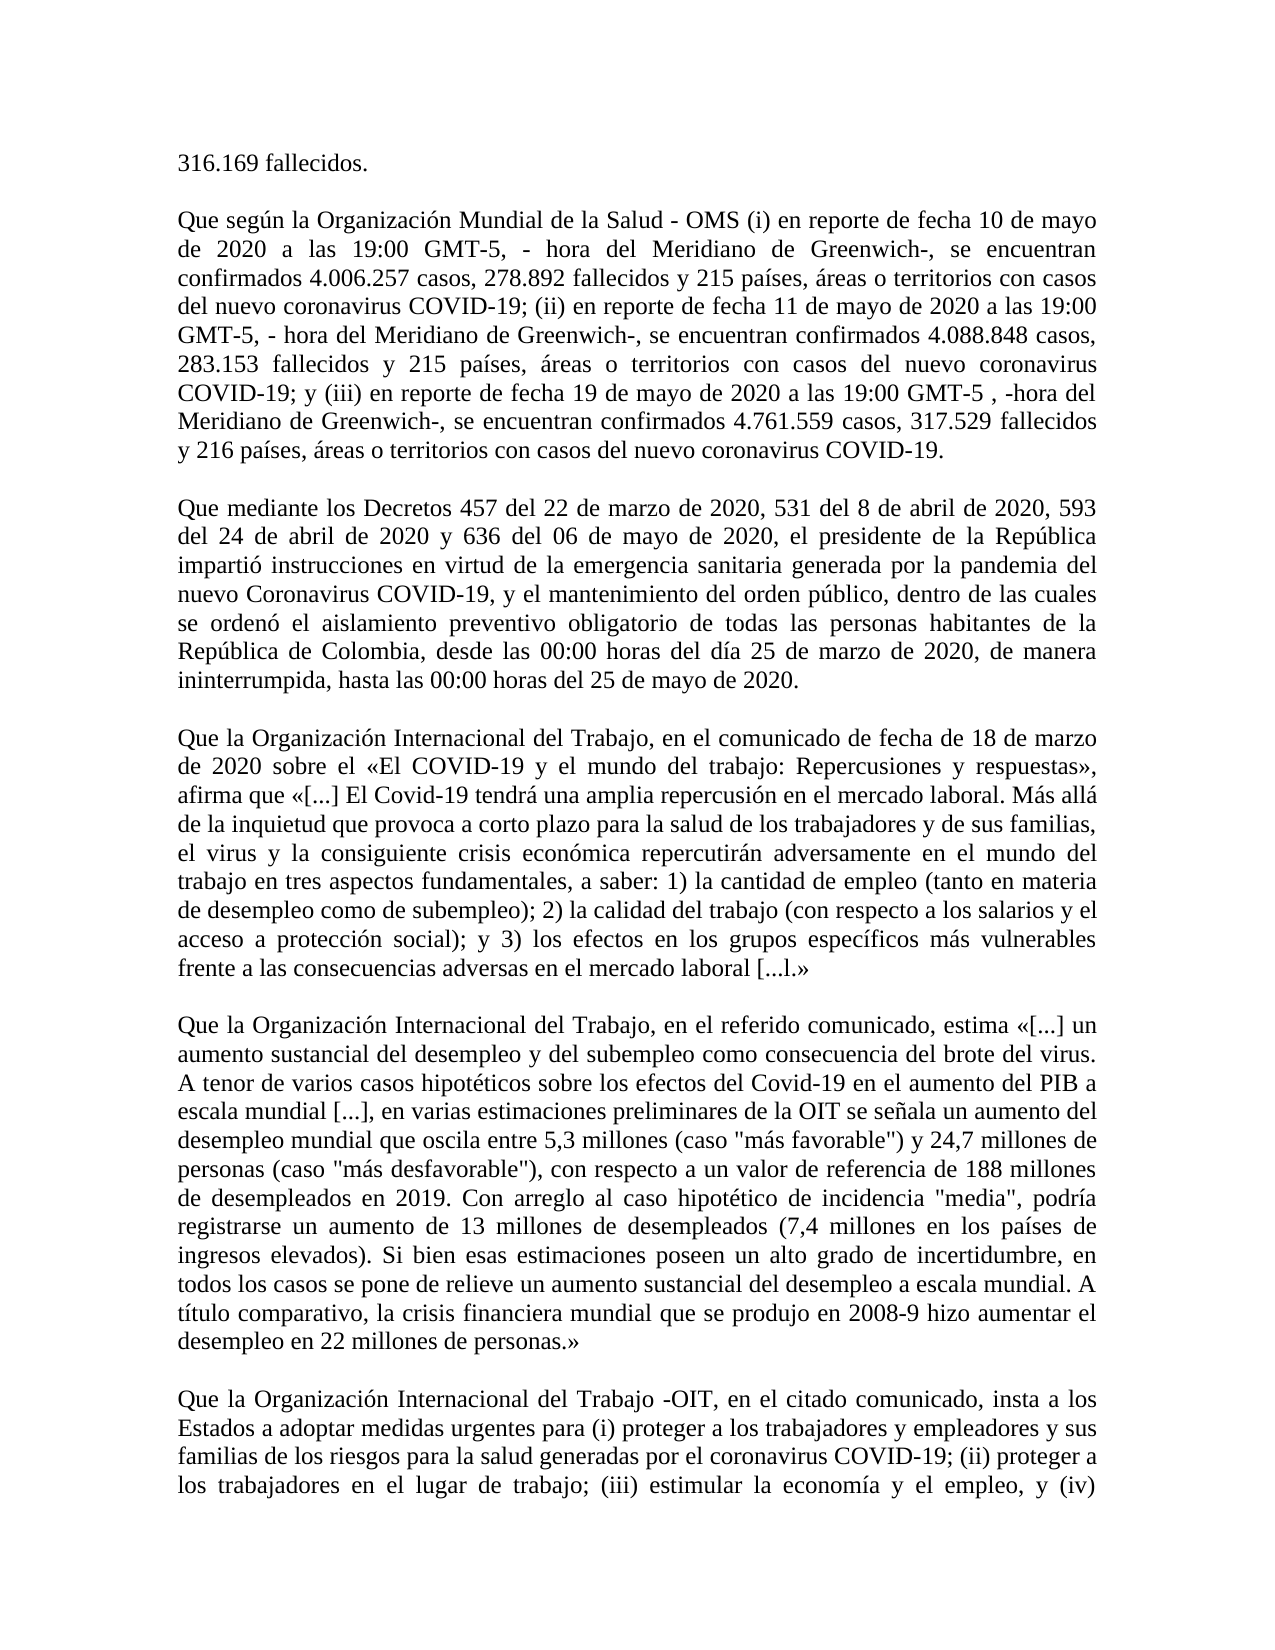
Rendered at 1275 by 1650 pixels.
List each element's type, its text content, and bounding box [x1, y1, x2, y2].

text Que la Organización Internacional del Trabajo, en el comunicado de fecha de 18 de marzo de 2020 sobre el «El COVID-19 y el mundo del trabajo: Repercusiones y respuestas», afirma que «[...] El Covid-19 tendrá una amplia repercusión en el mercado laboral. Más allá de la inquietud que provoca a corto plazo para la salud de los trabajadores y de sus familias, el virus y la consiguiente crisis económica repercutirán adversamente en el mundo del trabajo en tres aspectos fundamentales, a saber: 1) la cantidad de empleo (tanto en materia de desempleo como de subempleo); 2) la calidad del trabajo (con respecto a los salarios y el acceso a protección social); y 3) los efectos en los grupos específicos más vulnerables frente a las consecuencias adversas en el mercado laboral [...l.» [177, 723, 1098, 981]
text Que mediante los Decretos 457 del 22 de marzo de 2020, 531 del 8 de abril de 2020, 593 del 24 de abril de 2020 y 636 del 06 de mayo de 2020, el presidente de la República impartió instrucciones en virtud de la emergencia sanitaria generada por la pandemia del nuevo Coronavirus COVID-19, y el mantenimiento del orden público, dentro de las cuales se ordenó el aislamiento preventivo obligatorio de todas las personas habitantes de la República de Colombia, desde las 00:00 horas del día 25 de marzo de 2020, de manera ininterrumpida, hasta las 00:00 horas del 25 de mayo de 2020. [177, 493, 1098, 694]
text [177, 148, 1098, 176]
text Que la Organización Internacional del Trabajo, en el referido comunicado, estima «[...] un aumento sustancial del desempleo y del subempleo como consecuencia del brote del virus. A tenor de varios casos hipotéticos sobre los efectos del Covid-19 en el aumento del PIB a escala mundial [...], en varias estimaciones preliminares de la OIT se señala un aumento del desempleo mundial que oscila entre 5,3 millones (caso "más favorable") y 24,7 millones de personas (caso "más desfavorable"), con respecto a un valor de referencia de 188 millones de desempleados en 2019. Con arreglo al caso hipotético de incidencia "media", podría registrarse un aumento de 13 millones de desempleados (7,4 millones en los países de ingresos elevados). Si bien esas estimaciones poseen un alto grado de incertidumbre, en todos los casos se pone de relieve un aumento sustancial del desempleo a escala mundial. A título comparativo, la crisis financiera mundial que se produjo en 2008-9 hizo aumentar el desempleo en 22 millones de personas.» [177, 1010, 1098, 1355]
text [177, 1384, 1098, 1499]
text Que según la Organización Mundial de la Salud - OMS (i) en reporte de fecha 10 de mayo de 2020 a las 19:00 GMT-5, - hora del Meridiano de Greenwich-, se encuentran confirmados 4.006.257 casos, 278.892 fallecidos y 215 países, áreas o territorios con casos del nuevo coronavirus COVID-19; (ii) en reporte de fecha 11 de mayo de 2020 a las 19:00 GMT-5, - hora del Meridiano de Greenwich-, se encuentran confirmados 4.088.848 casos, 283.153 fallecidos y 215 países, áreas o territorios con casos del nuevo coronavirus COVID-19; y (iii) en reporte de fecha 19 de mayo de 2020 a las 19:00 GMT-5 , -hora del Meridiano de Greenwich-, se encuentran confirmados 4.761.559 casos, 317.529 fallecidos y 216 países, áreas o territorios con casos del nuevo coronavirus COVID-19. [177, 205, 1098, 464]
